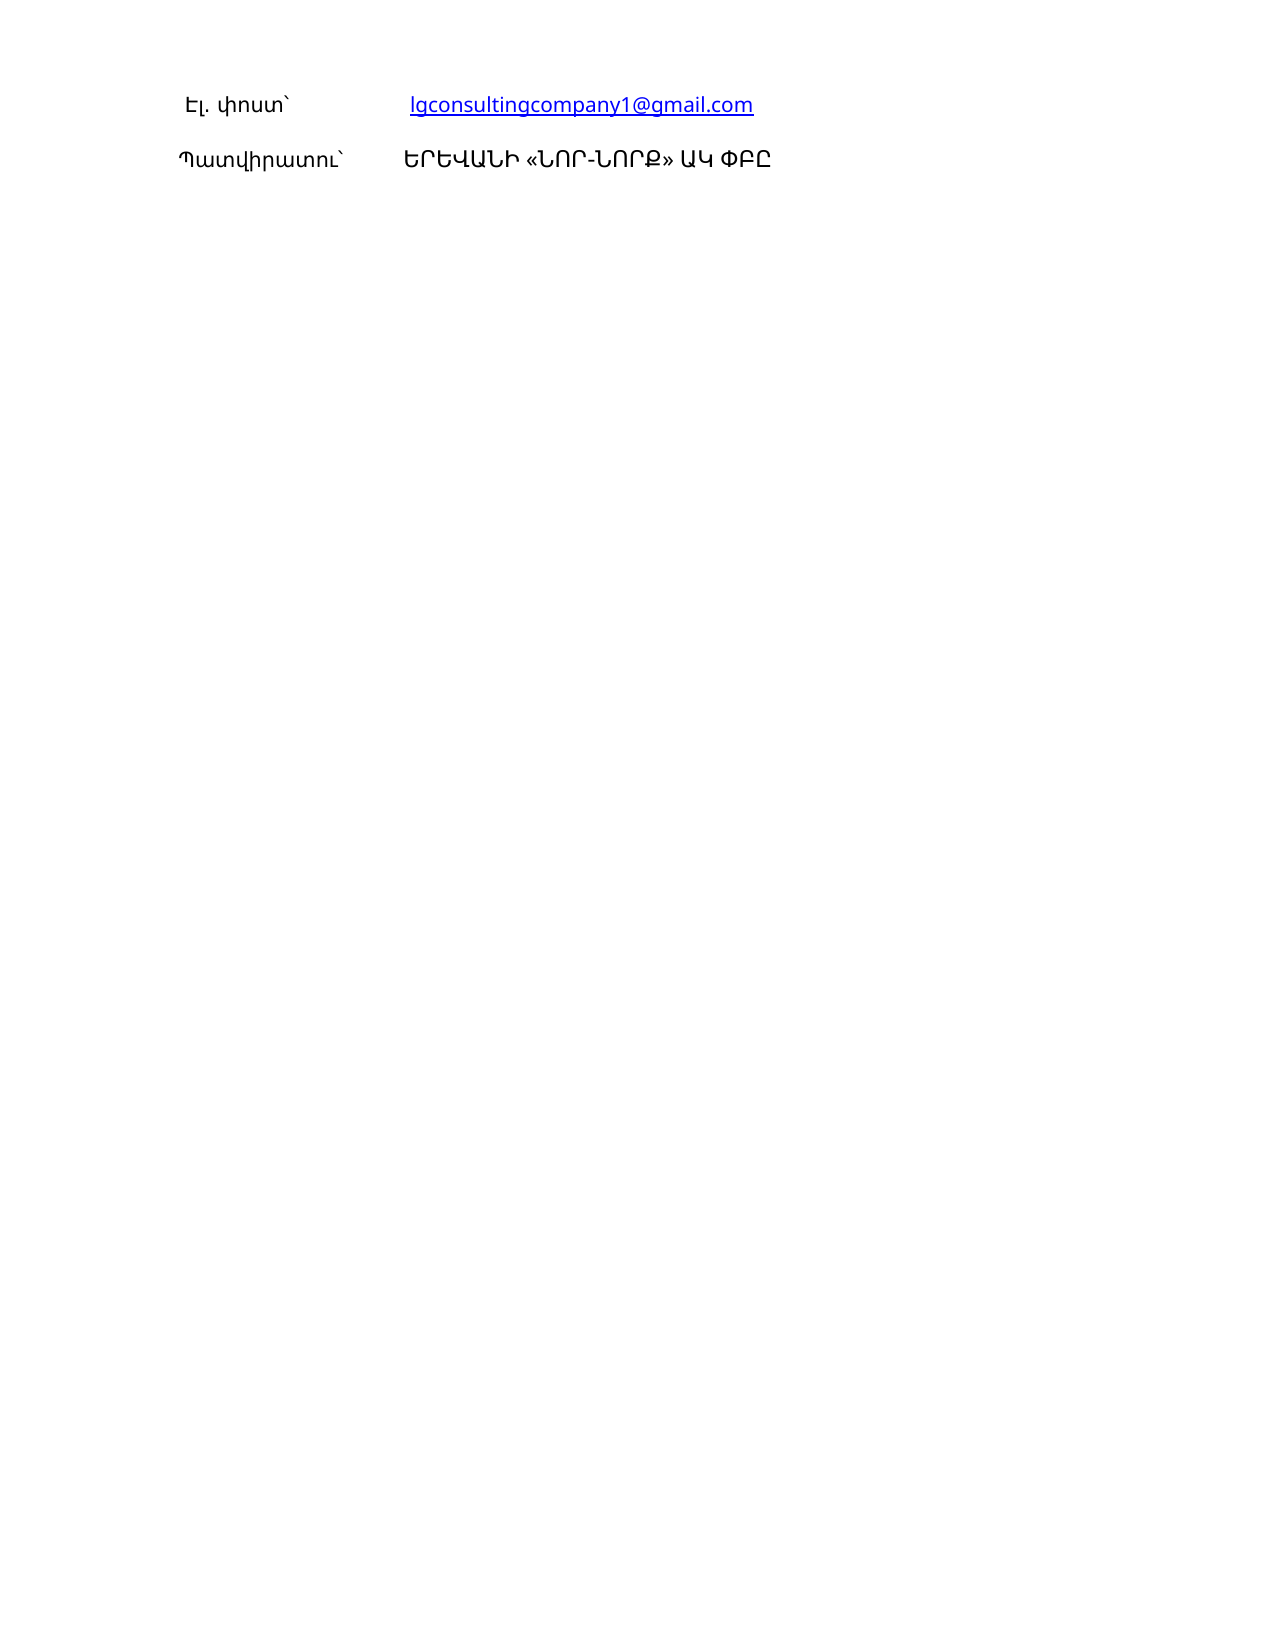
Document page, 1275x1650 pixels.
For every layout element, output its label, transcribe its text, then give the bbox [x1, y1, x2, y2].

text Պատվիրատու՝ ԵՐԵՎԱՆԻ «ՆՈՐ-ՆՈՐՔ» ԱԿ ՓԲԸ [178, 143, 1219, 174]
text Էլ. փոստ՝ lgconsultingcompany1@gmail.com [178, 90, 1219, 118]
